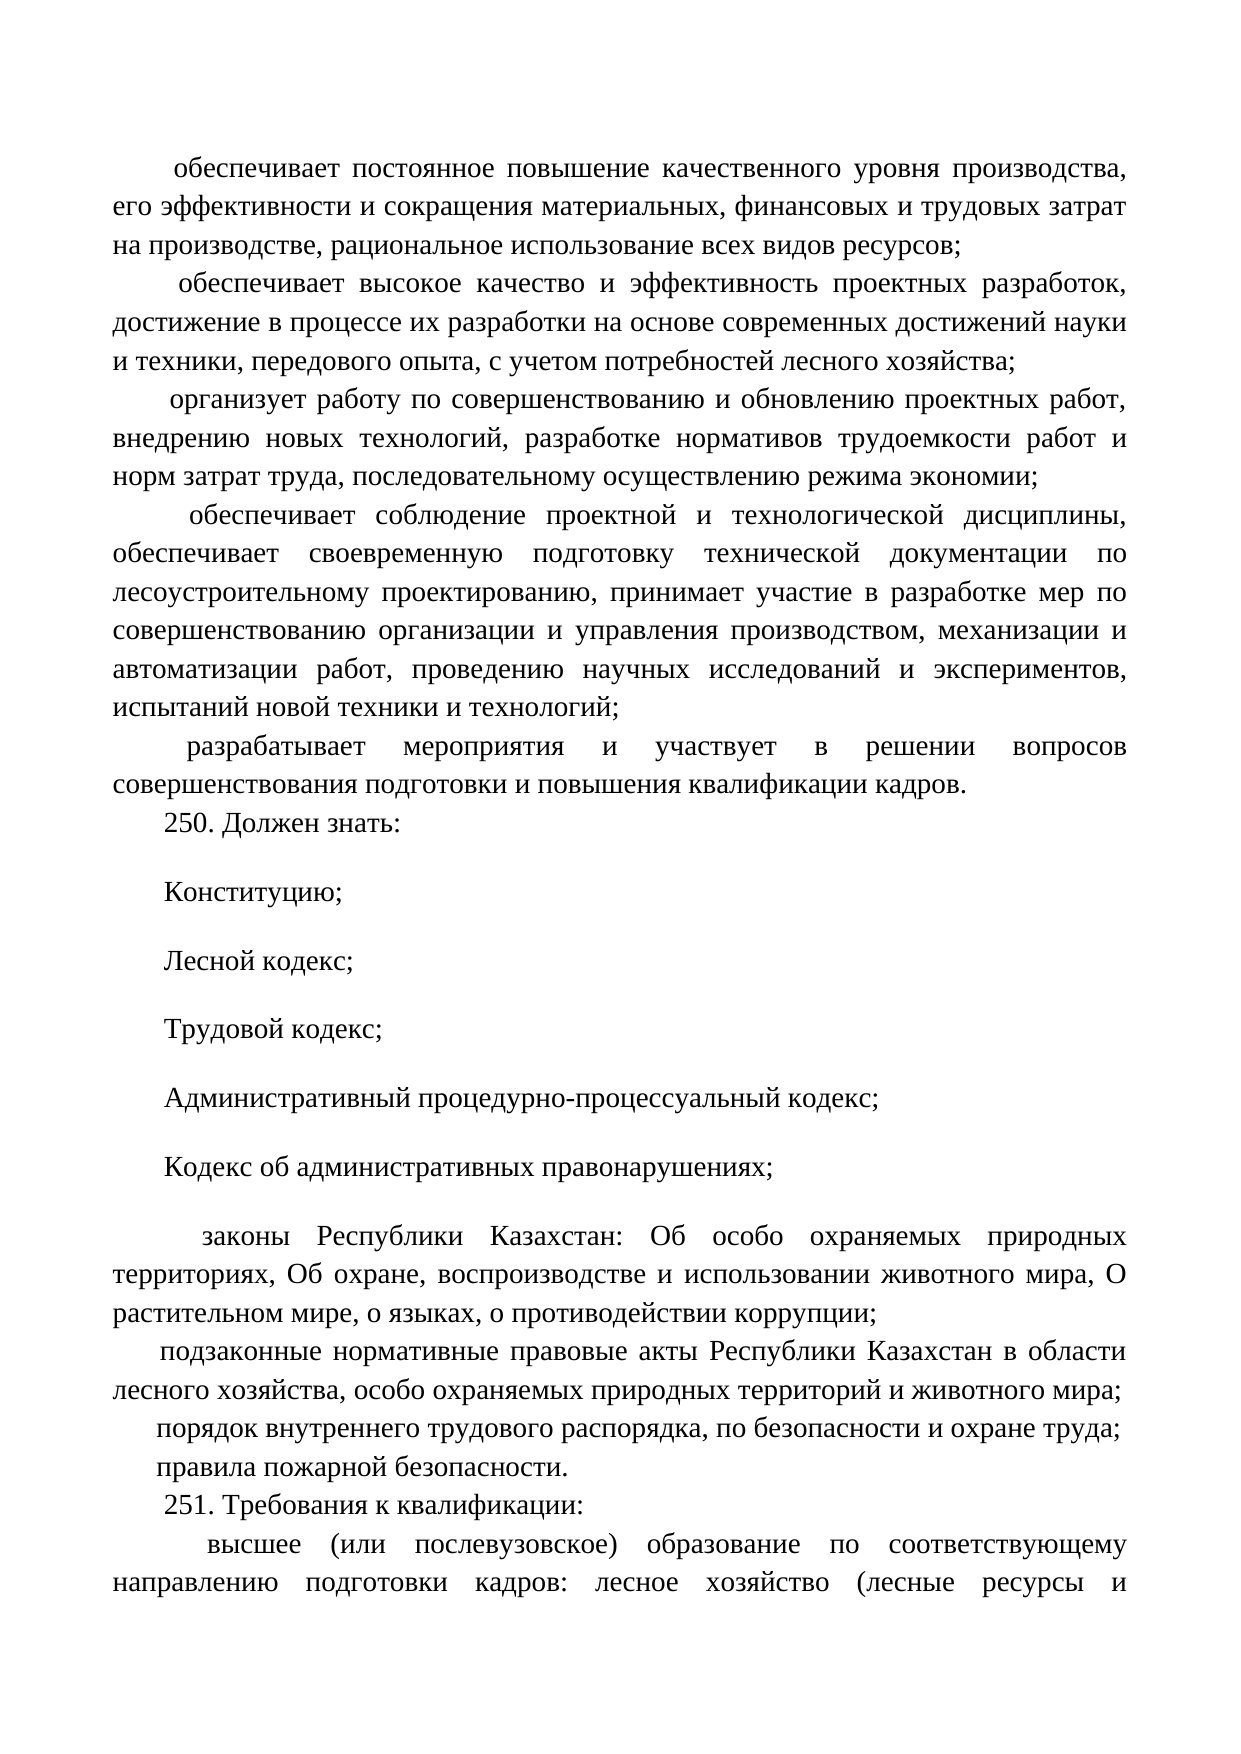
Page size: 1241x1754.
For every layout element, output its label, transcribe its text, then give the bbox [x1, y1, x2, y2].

text обеспечивает высокое качество и эффективность проектных разработок, достижение в процессе их разработки на основе современных достижений науки и техники, передового опыта, с учетом потребностей лесного хозяйства; [112, 266, 1128, 376]
text разрабатывает мероприятия и участвует в решении вопросов совершенствования подготовки и повышения квалификации кадров. [112, 728, 1128, 800]
text Конституцию; [112, 874, 1128, 907]
text обеспечивает постоянное повышение качественного уровня производства, его эффективности и сокращения материальных, финансовых и трудовых затрат на производстве, рациональное использование всех видов ресурсов; [112, 150, 1128, 261]
text Трудовой кодекс; [112, 1011, 1128, 1045]
text обеспечивает соблюдение проектной и технологической дисциплины, обеспечивает своевременную подготовку технической документации по лесоустроительному проектированию, принимает участие в разработке мер по совершенствованию организации и управления производством, механизации и автоматизации работ, проведению научных исследований и экспериментов, испытаний новой техники и технологий; [112, 497, 1128, 723]
text 251. Требования к квалификации: [112, 1487, 1128, 1521]
text порядок внутреннего трудового распорядка, по безопасности и охране труда; [112, 1410, 1128, 1444]
text организует работу по совершенствованию и обновлению проектных работ, внедрению новых технологий, разработке нормативов трудоемкости работ и норм затрат труда, последовательному осуществлению режима экономии; [112, 381, 1128, 492]
text Лесной кодекс; [112, 943, 1128, 976]
text правила пожарной безопасности. [112, 1449, 1128, 1482]
text подзаконные нормативные правовые акты Республики Казахстан в области лесного хозяйства, особо охраняемых природных территорий и животного мира; [112, 1333, 1128, 1405]
text 250. Должен знать: [112, 805, 1128, 839]
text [112, 1526, 1128, 1598]
text Административный процедурно-процессуальный кодекс; [112, 1080, 1128, 1114]
text законы Республики Казахстан: Об особо охраняемых природных территориях, Об охране, воспроизводстве и использовании животного мира, О растительном мире, о языках, о противодействии коррупции; [112, 1218, 1128, 1328]
text Кодекс об административных правонарушениях; [112, 1149, 1128, 1182]
